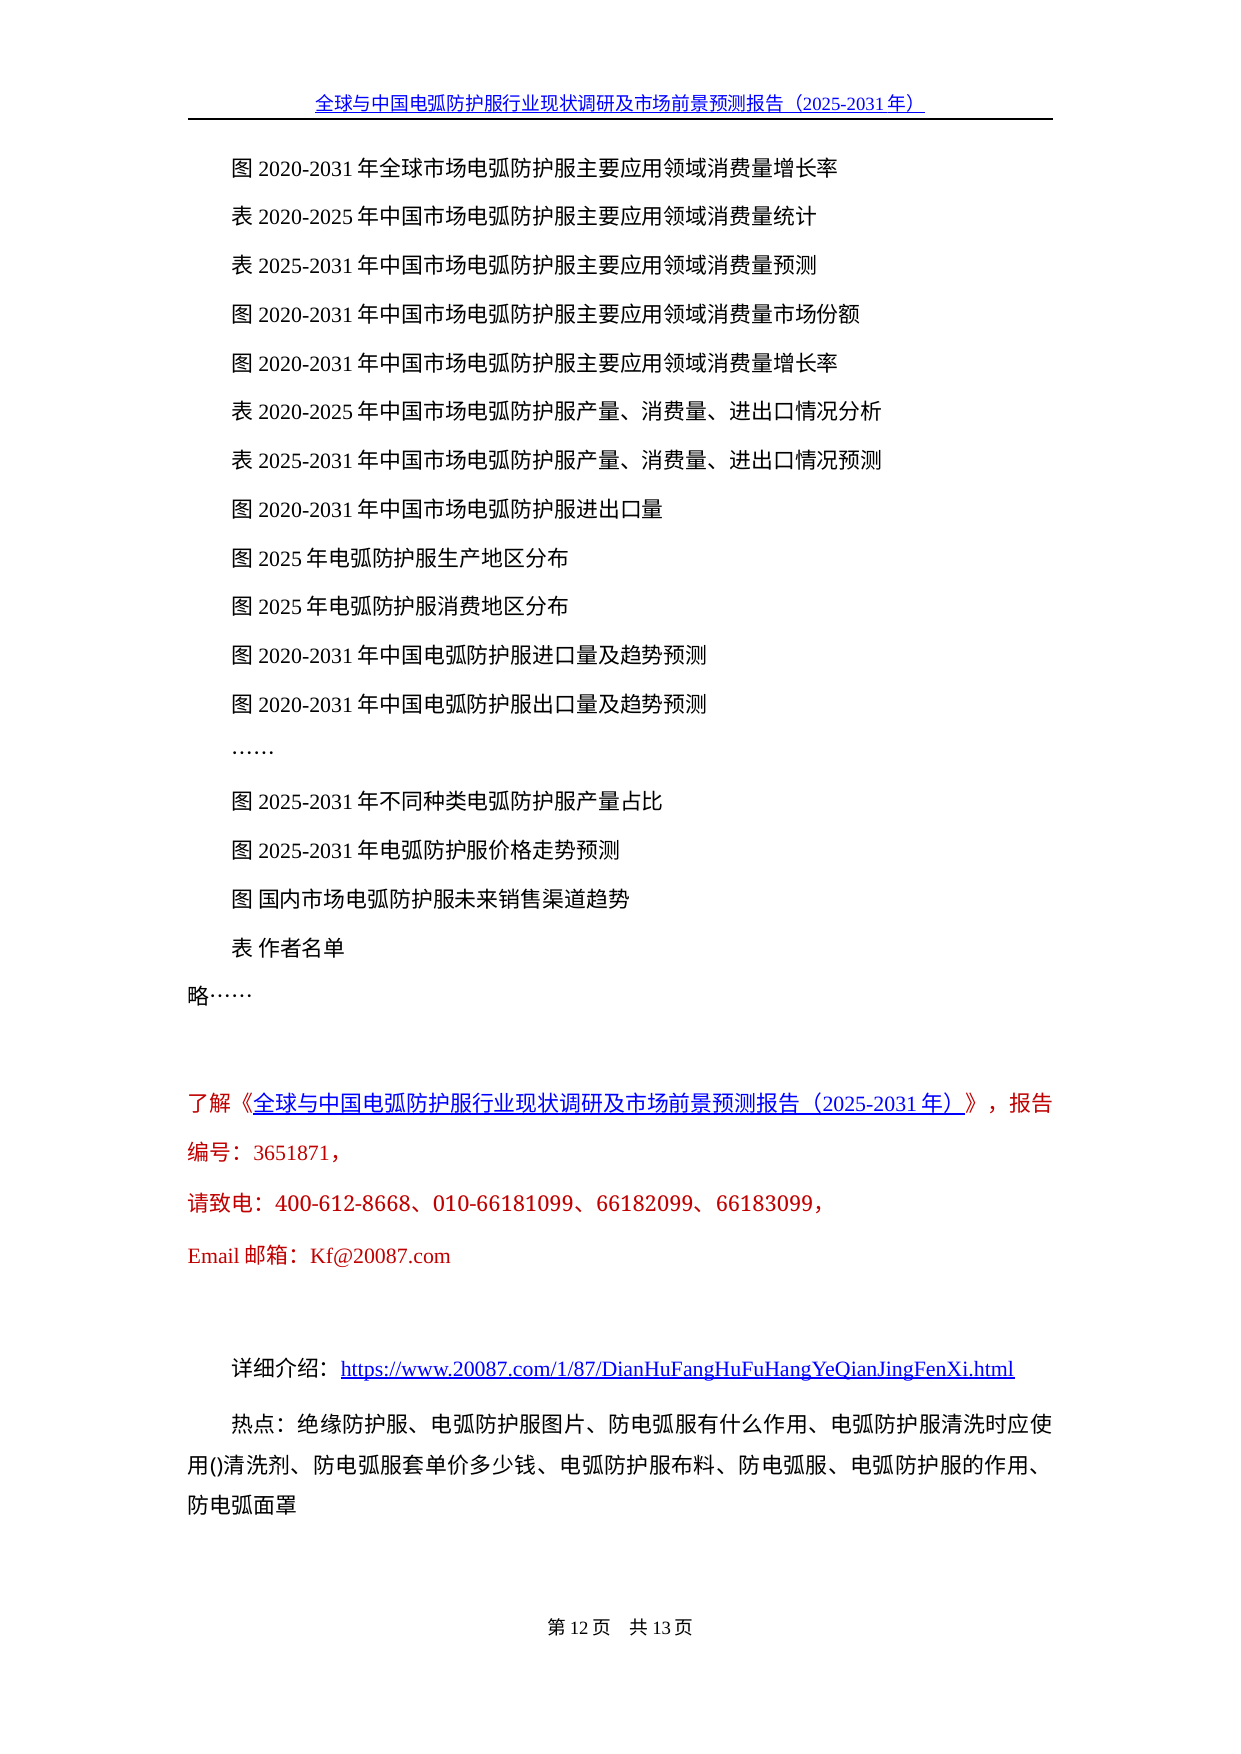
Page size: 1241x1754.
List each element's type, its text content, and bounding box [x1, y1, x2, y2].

text 请致电：400-612-8668、010-66181099、66182099、66183099， [187, 1186, 1053, 1218]
text 了解《全球与中国电弧防护服行业现状调研及市场前景预测报告（2025-2031年）》，报告编号：3651871， [187, 1085, 1053, 1167]
text 热点：绝缘防护服、电弧防护服图片、防电弧服有什么作用、电弧防护服清洗时应使用()清洗剂、防电弧服套单价多少钱、电弧防护服布料、防电弧服、电弧防护服的作用、防电弧面罩 [187, 1407, 1053, 1521]
text Email邮箱：Kf@20087.com [187, 1237, 1053, 1270]
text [187, 150, 1053, 1011]
text 详细介绍：https://www.20087.com/1/87/DianHuFangHuFuHangYeQianJingFenXi.html [187, 1350, 1053, 1383]
